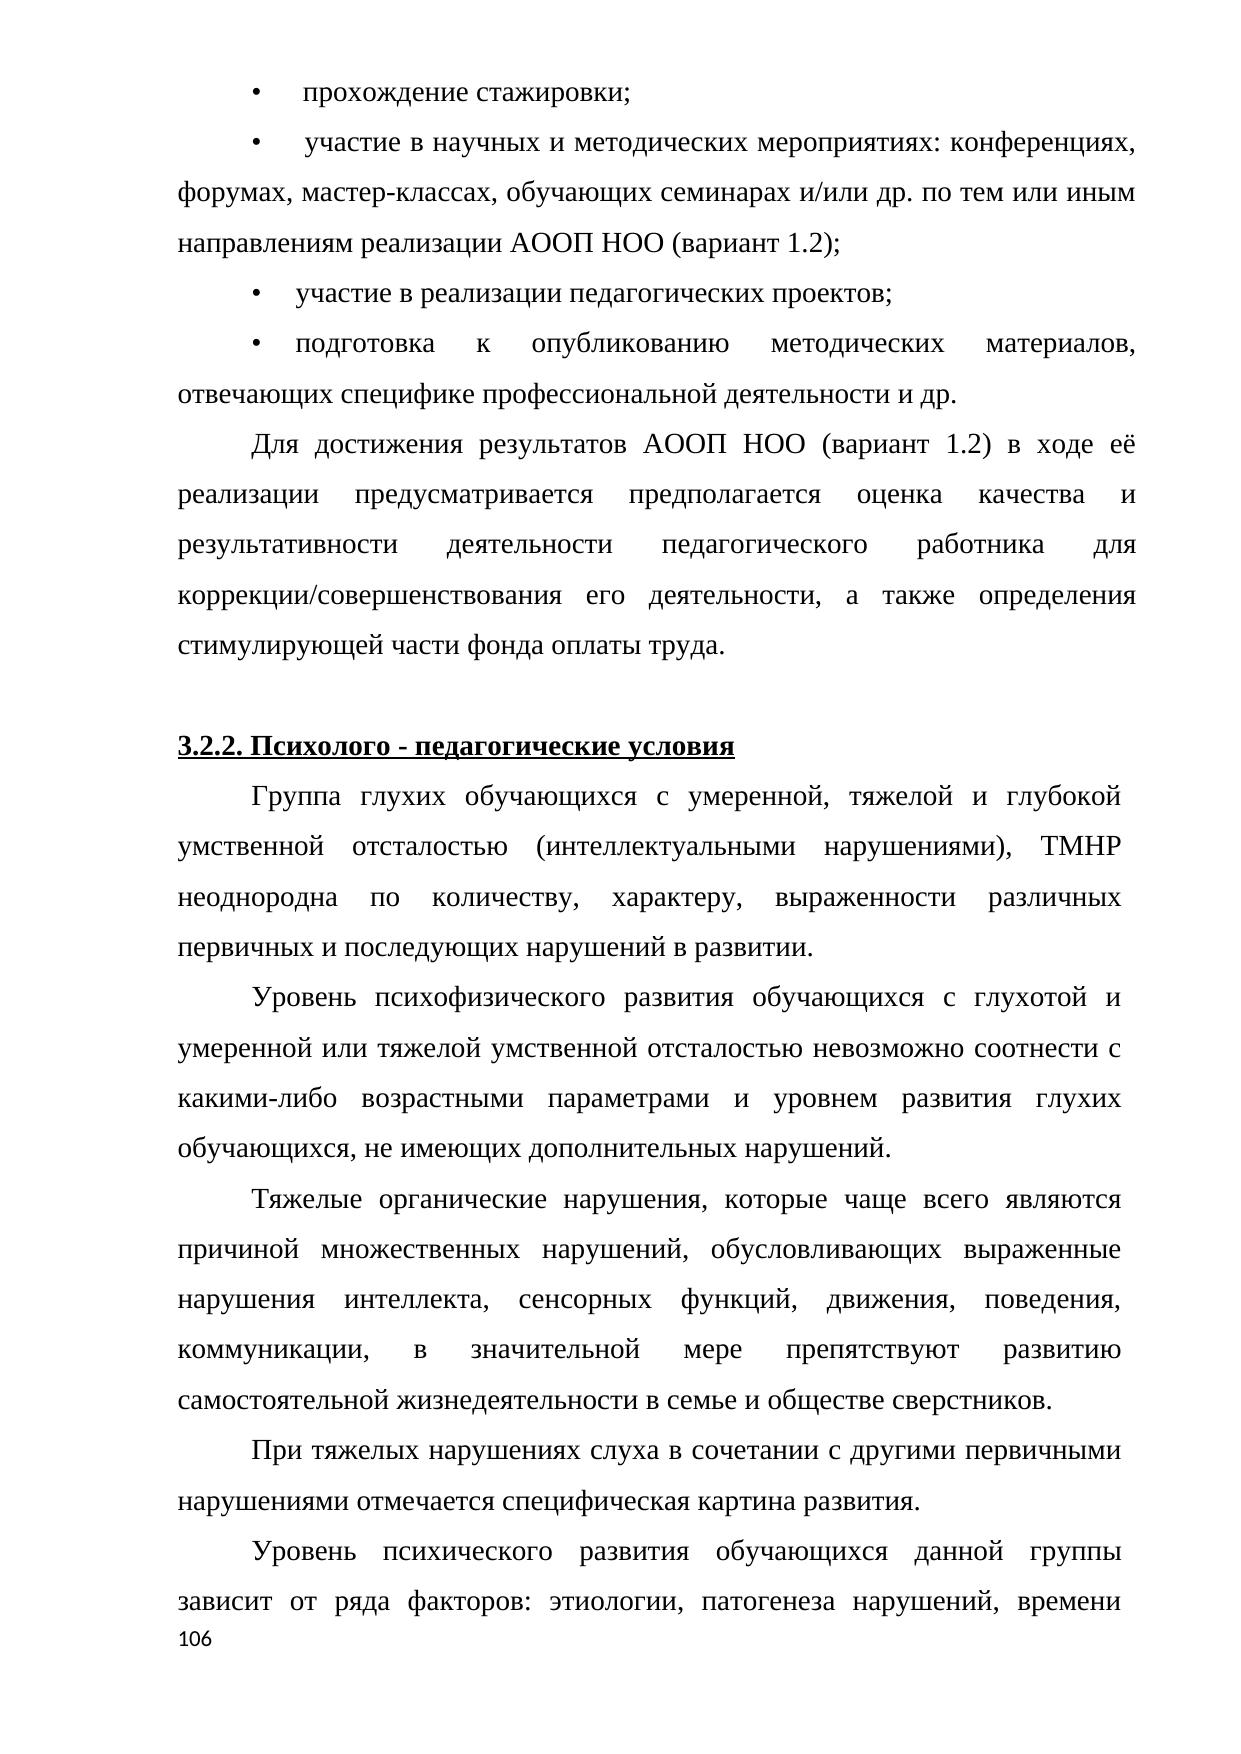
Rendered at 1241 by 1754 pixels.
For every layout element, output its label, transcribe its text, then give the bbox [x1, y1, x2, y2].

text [177, 1533, 1122, 1617]
list прохождение стажировки; [177, 74, 1137, 107]
list участие в реализации педагогических проектов; [177, 275, 1137, 309]
text Уровень психофизического развития обучающихся с глухотой и умеренной или тяжелой умственной отсталостью невозможно соотнести с какими-либо возрастными параметрами и уровнем развития глухих обучающихся, не имеющих дополнительных нарушений. [177, 979, 1122, 1164]
list подготовка к опубликованию методических материалов, отвечающих специфике профессиональной деятельности и др. [177, 325, 1137, 409]
text При тяжелых нарушениях слуха в сочетании с другими первичными нарушениями отмечается специфическая картина развития. [177, 1432, 1122, 1516]
text Группа глухих обучающихся с умеренной, тяжелой и глубокой умственной отсталостью (интеллектуальными нарушениями), ТМНР неоднородна по количеству, характеру, выраженности различных первичных и последующих нарушений в развитии. [177, 778, 1122, 963]
text Тяжелые органические нарушения, которые чаще всего являются причиной множественных нарушений, обусловливающих выраженные нарушения интеллекта, сенсорных функций, движения, поведения, коммуникации, в значительной мере препятствуют развитию самостоятельной жизнедеятельности в семье и обществе сверстников. [177, 1181, 1122, 1416]
list участие в научных и методических мероприятиях: конференциях, форумах, мастер-классах, обучающих семинарах и/или др. по тем или иным направлениям реализации АООП НОО (вариант 1.2); [177, 124, 1137, 258]
text Для достижения результатов АООП НОО (вариант 1.2) в ходе её реализации предусматривается предполагается оценка качества и результативности деятельности педагогического работника для коррекции/совершенствования его деятельности, а также определения стимулирующей части фонда оплаты труда. [177, 426, 1137, 661]
text 3.2.2. Психолого - педагогические условия [177, 728, 1137, 761]
